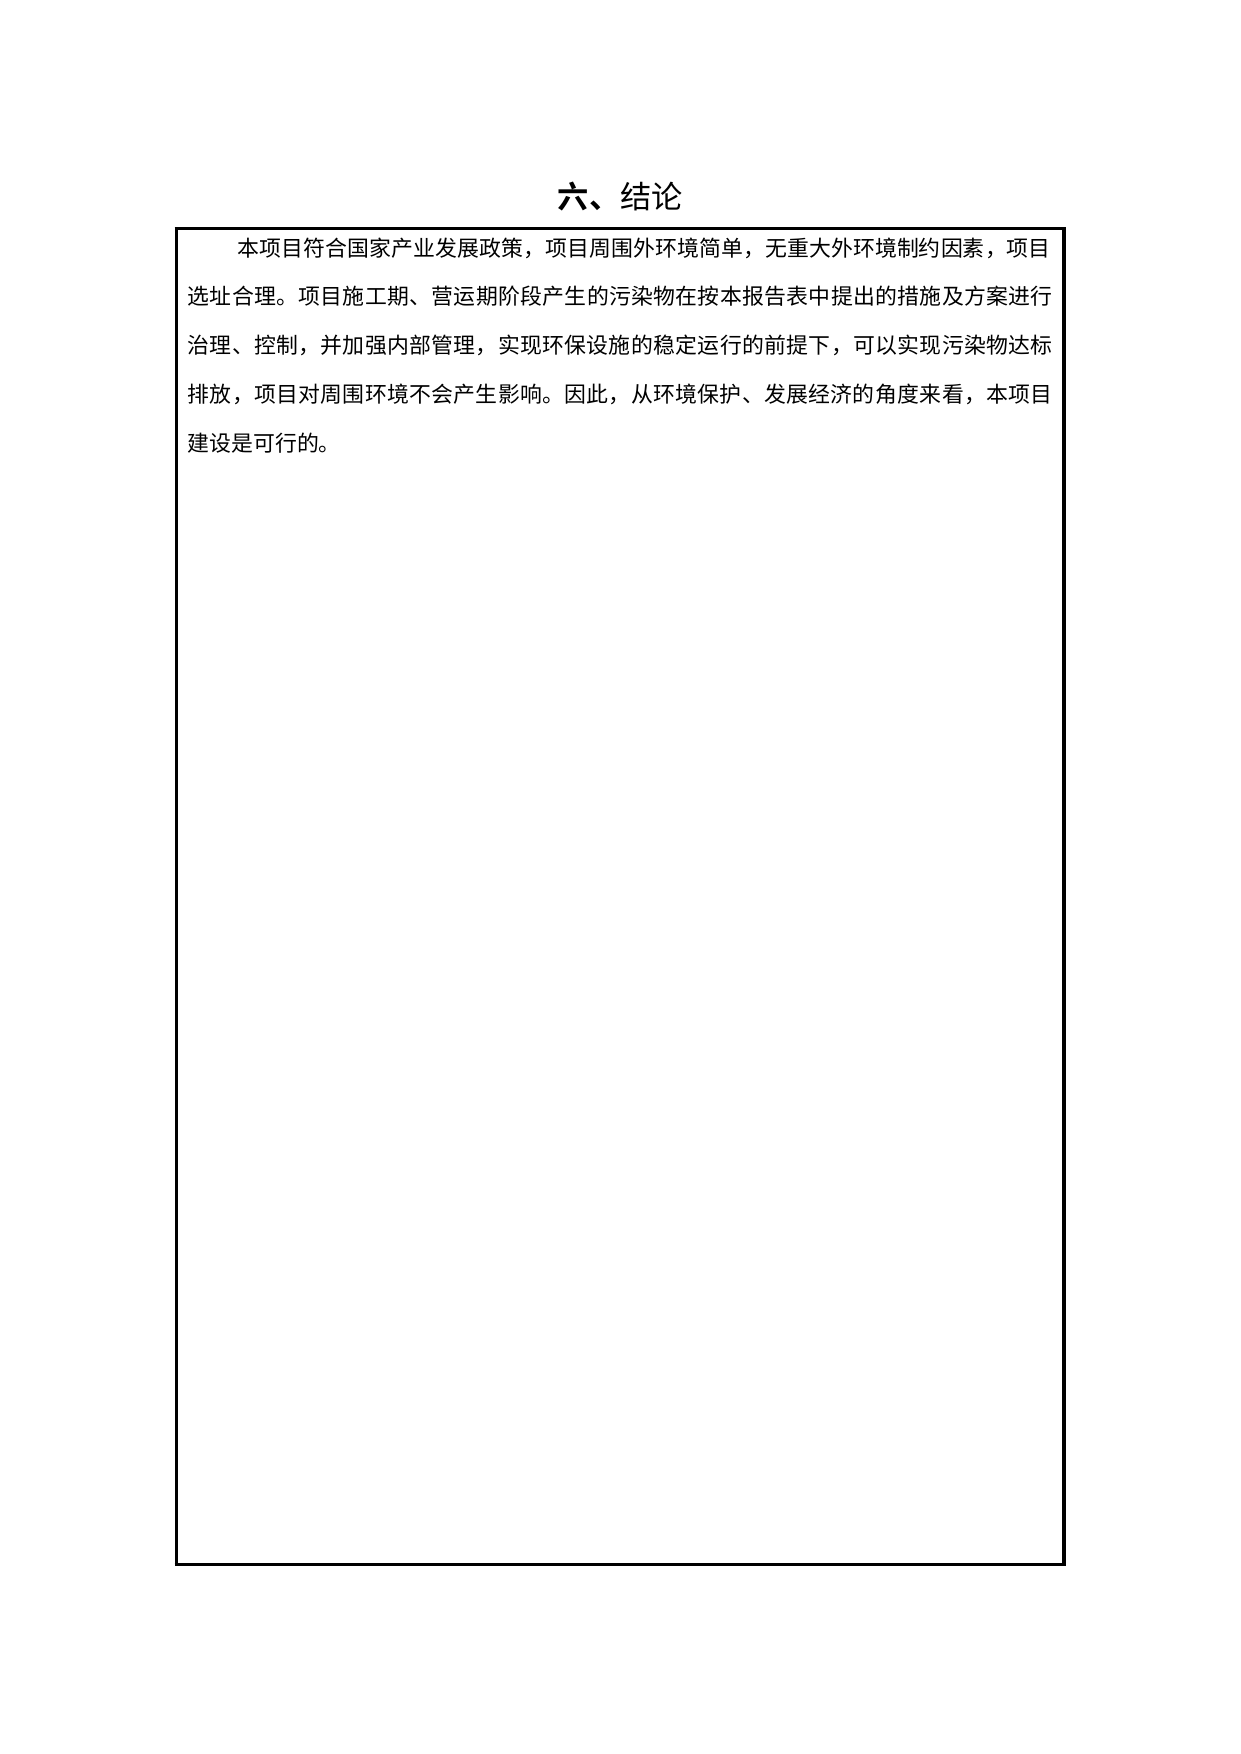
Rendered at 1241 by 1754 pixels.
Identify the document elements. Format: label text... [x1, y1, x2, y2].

subtitle 六、结论 [187, 162, 1053, 227]
table_header 本项目符合国家产业发展政策，项目周围外环境简单，无重大外环境制约因素，项目选址合理。项目施工期、营运期阶段产生的污染物在按本报告表中提出的措施及方案进行治理、控制，并加强内部管理，实现环保设施的稳定运行的前提下，可以实现污染物达标排放，项目对周围环境不会产生影响。因此，从环境保护、发展经济的角度来看，本项目建设是可行的。 [178, 230, 1062, 1563]
